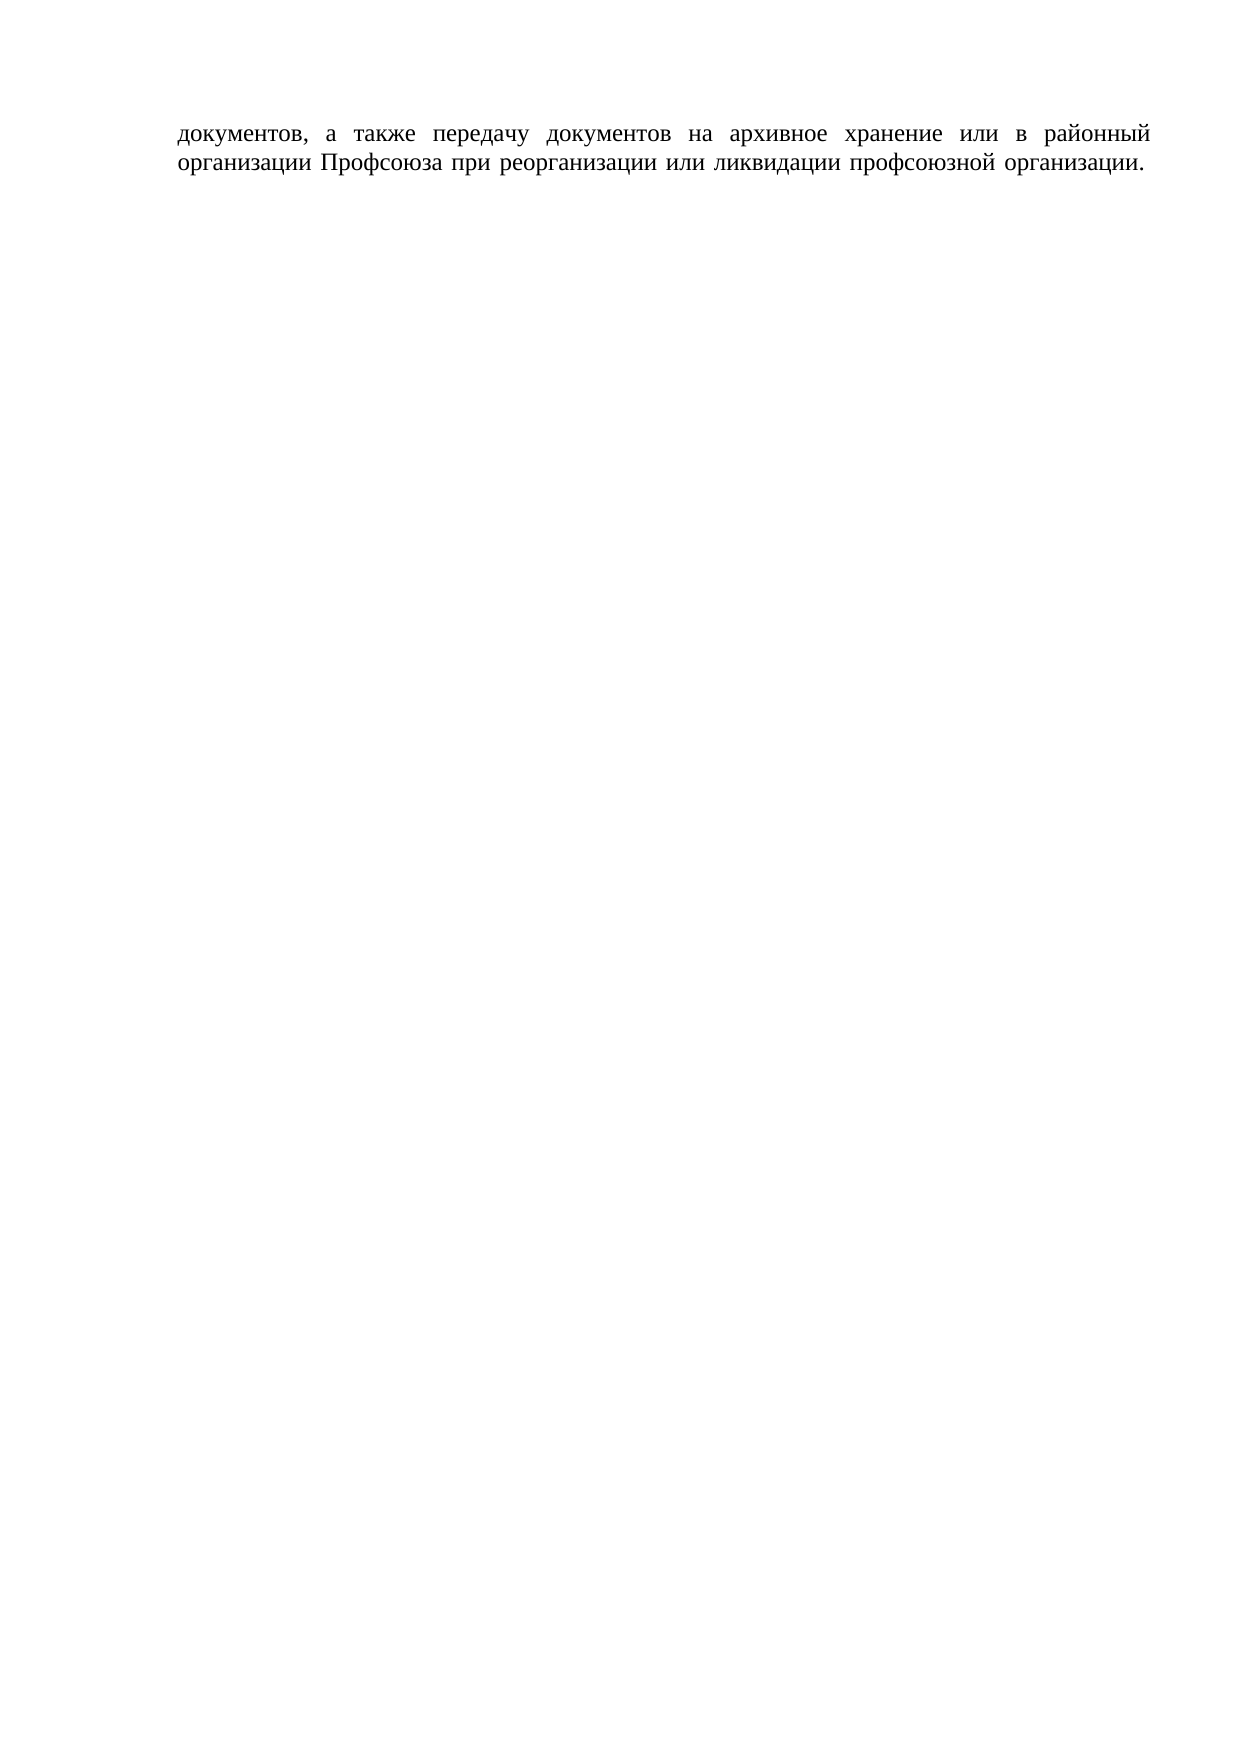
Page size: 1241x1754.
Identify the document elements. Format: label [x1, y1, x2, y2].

text [177, 118, 1152, 232]
